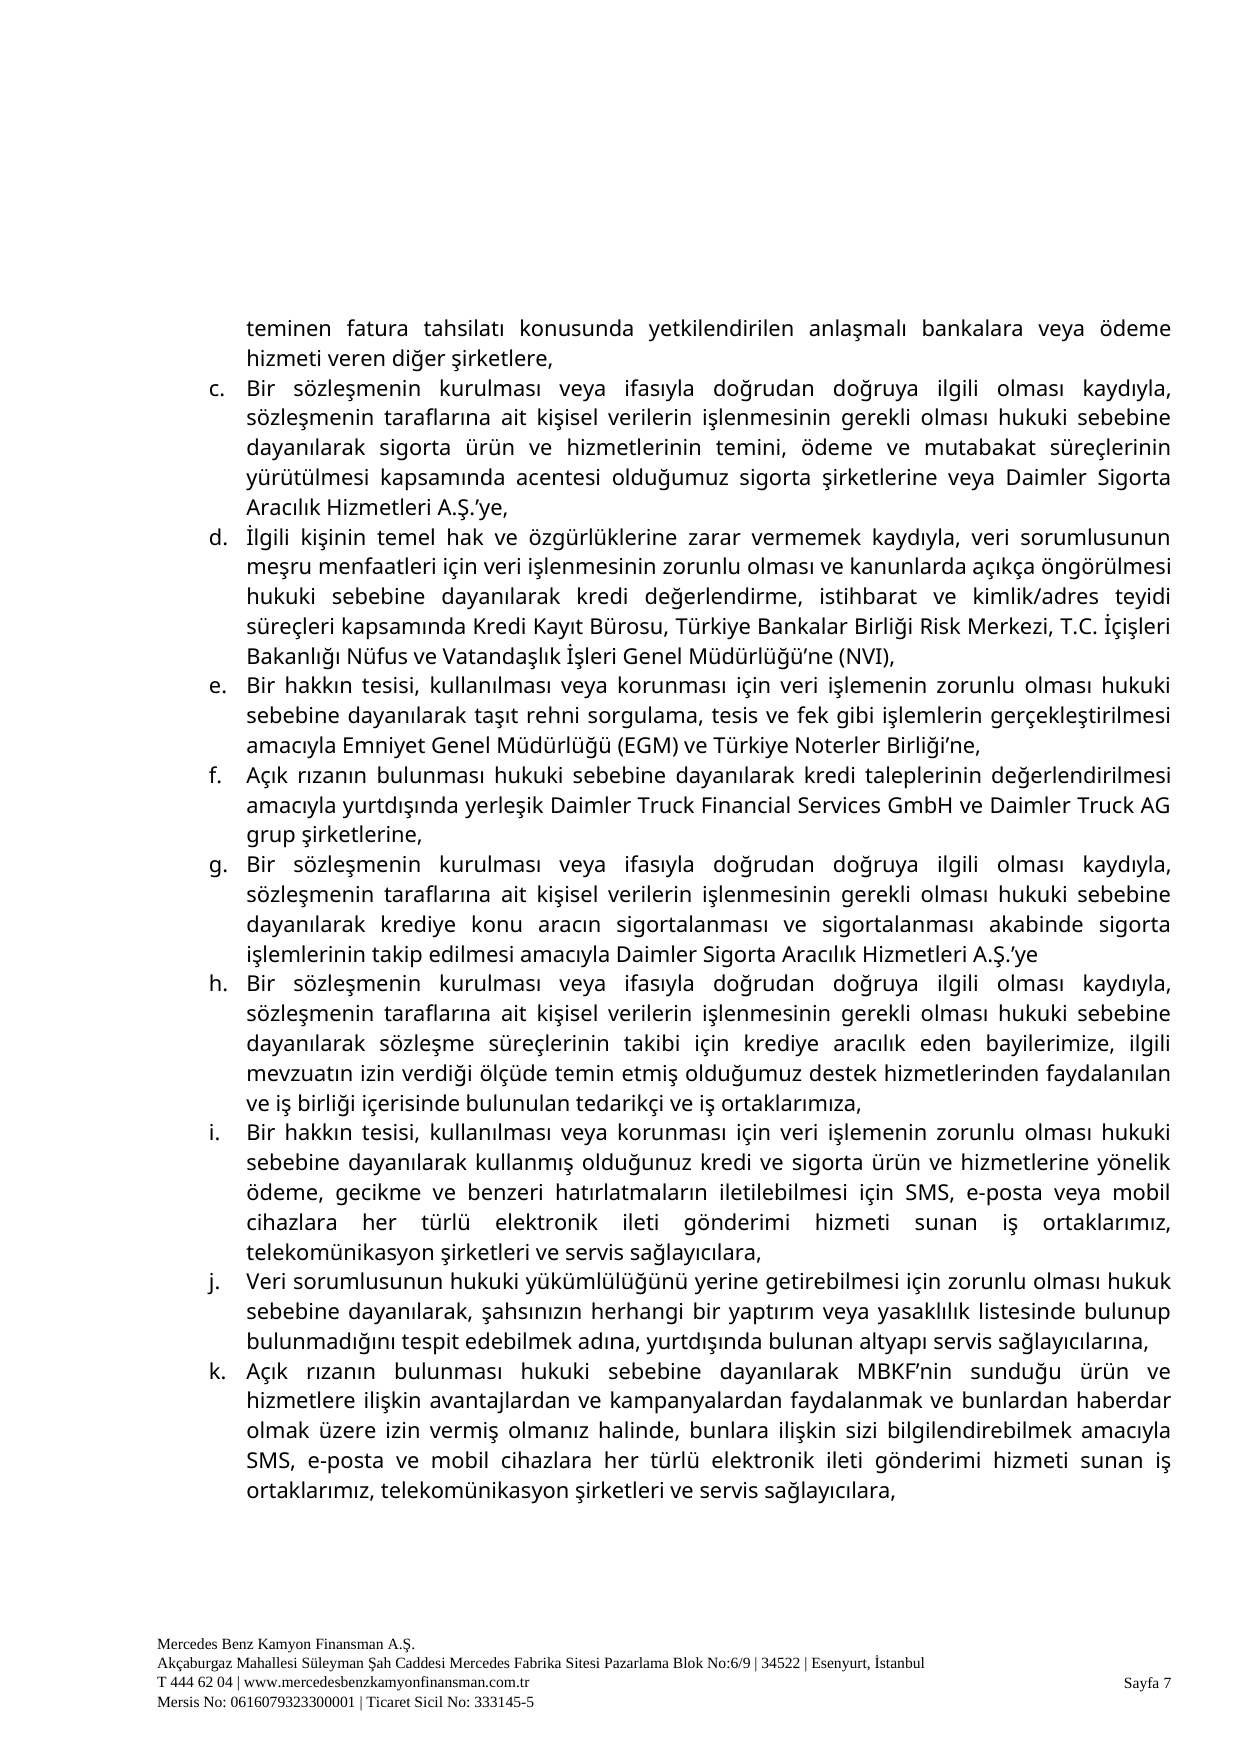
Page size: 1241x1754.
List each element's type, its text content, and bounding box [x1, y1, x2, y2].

list Açık rızanın bulunması hukuki sebebine dayanılarak MBKF’nin sunduğu ürün ve hizmetlere ilişkin avantajlardan ve kampanyalardan faydalanmak ve bunlardan haberdar olmak üzere izin vermiş olmanız halinde, bunlara ilişkin sizi bilgilendirebilmek amacıyla SMS, e-posta ve mobil cihazlara her türlü elektronik ileti gönderimi hizmeti sunan iş ortaklarımız, telekomünikasyon şirketleri ve servis sağlayıcılara, [209, 1356, 1172, 1505]
list Bir sözleşmenin kurulması veya ifasıyla doğrudan doğruya ilgili olması kaydıyla, sözleşmenin taraflarına ait kişisel verilerin işlenmesinin gerekli olması hukuki sebebine dayanılarak sözleşme süreçlerinin takibi için krediye aracılık eden bayilerimize, ilgili mevzuatın izin verdiği ölçüde temin etmiş olduğumuz destek hizmetlerinden faydalanılan ve iş birliği içerisinde bulunulan tedarikçi ve iş ortaklarımıza, [209, 968, 1172, 1117]
list Bir hakkın tesisi, kullanılması veya korunması için veri işlemenin zorunlu olması hukuki sebebine dayanılarak taşıt rehni sorgulama, tesis ve fek gibi işlemlerin gerçekleştirilmesi amacıyla Emniyet Genel Müdürlüğü (EGM) ve Türkiye Noterler Birliği’ne, [209, 671, 1172, 760]
list İlgili kişinin temel hak ve özgürlüklerine zarar vermemek kaydıyla, veri sorumlusunun meşru menfaatleri için veri işlenmesinin zorunlu olması ve kanunlarda açıkça öngörülmesi hukuki sebebine dayanılarak kredi değerlendirme, istihbarat ve kimlik/adres teyidi süreçleri kapsamında Kredi Kayıt Bürosu, Türkiye Bankalar Birliği Risk Merkezi, T.C. İçişleri Bakanlığı Nüfus ve Vatandaşlık İşleri Genel Müdürlüğü’ne (NVI), [209, 522, 1172, 671]
list Bir sözleşmenin kurulması veya ifasıyla doğrudan doğruya ilgili olması kaydıyla, sözleşmenin taraflarına ait kişisel verilerin işlenmesinin gerekli olması hukuki sebebine dayanılarak sigorta ürün ve hizmetlerinin temini, ödeme ve mutabakat süreçlerinin yürütülmesi kapsamında acentesi olduğumuz sigorta şirketlerine veya Daimler Sigorta Aracılık Hizmetleri A.Ş.’ye, [209, 373, 1172, 522]
list Açık rızanın bulunması hukuki sebebine dayanılarak kredi taleplerinin değerlendirilmesi amacıyla yurtdışında yerleşik Daimler Truck Financial Services GmbH ve Daimler Truck AG grup şirketlerine, [209, 760, 1172, 849]
list Veri sorumlusunun hukuki yükümlülüğünü yerine getirebilmesi için zorunlu olması hukuk sebebine dayanılarak, şahsınızın herhangi bir yaptırım veya yasaklılık listesinde bulunup bulunmadığını tespit edebilmek adına, yurtdışında bulunan altyapı servis sağlayıcılarına, [209, 1266, 1172, 1356]
list Bir hakkın tesisi, kullanılması veya korunması için veri işlemenin zorunlu olması hukuki sebebine dayanılarak kullanmış olduğunuz kredi ve sigorta ürün ve hizmetlerine yönelik ödeme, gecikme ve benzeri hatırlatmaların iletilebilmesi için SMS, e-posta veya mobil cihazlara her türlü elektronik ileti gönderimi hizmeti sunan iş ortaklarımız, telekomünikasyon şirketleri ve servis sağlayıcılara, [209, 1117, 1172, 1266]
list Bir sözleşmenin kurulması veya ifasıyla doğrudan doğruya ilgili olması kaydıyla, sözleşmenin taraflarına ait kişisel verilerin işlenmesinin gerekli olması hukuki sebebine dayanılarak krediye konu aracın sigortalanması ve sigortalanması akabinde sigorta işlemlerinin takip edilmesi amacıyla Daimler Sigorta Aracılık Hizmetleri A.Ş.’ye [209, 849, 1172, 968]
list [209, 313, 1172, 373]
